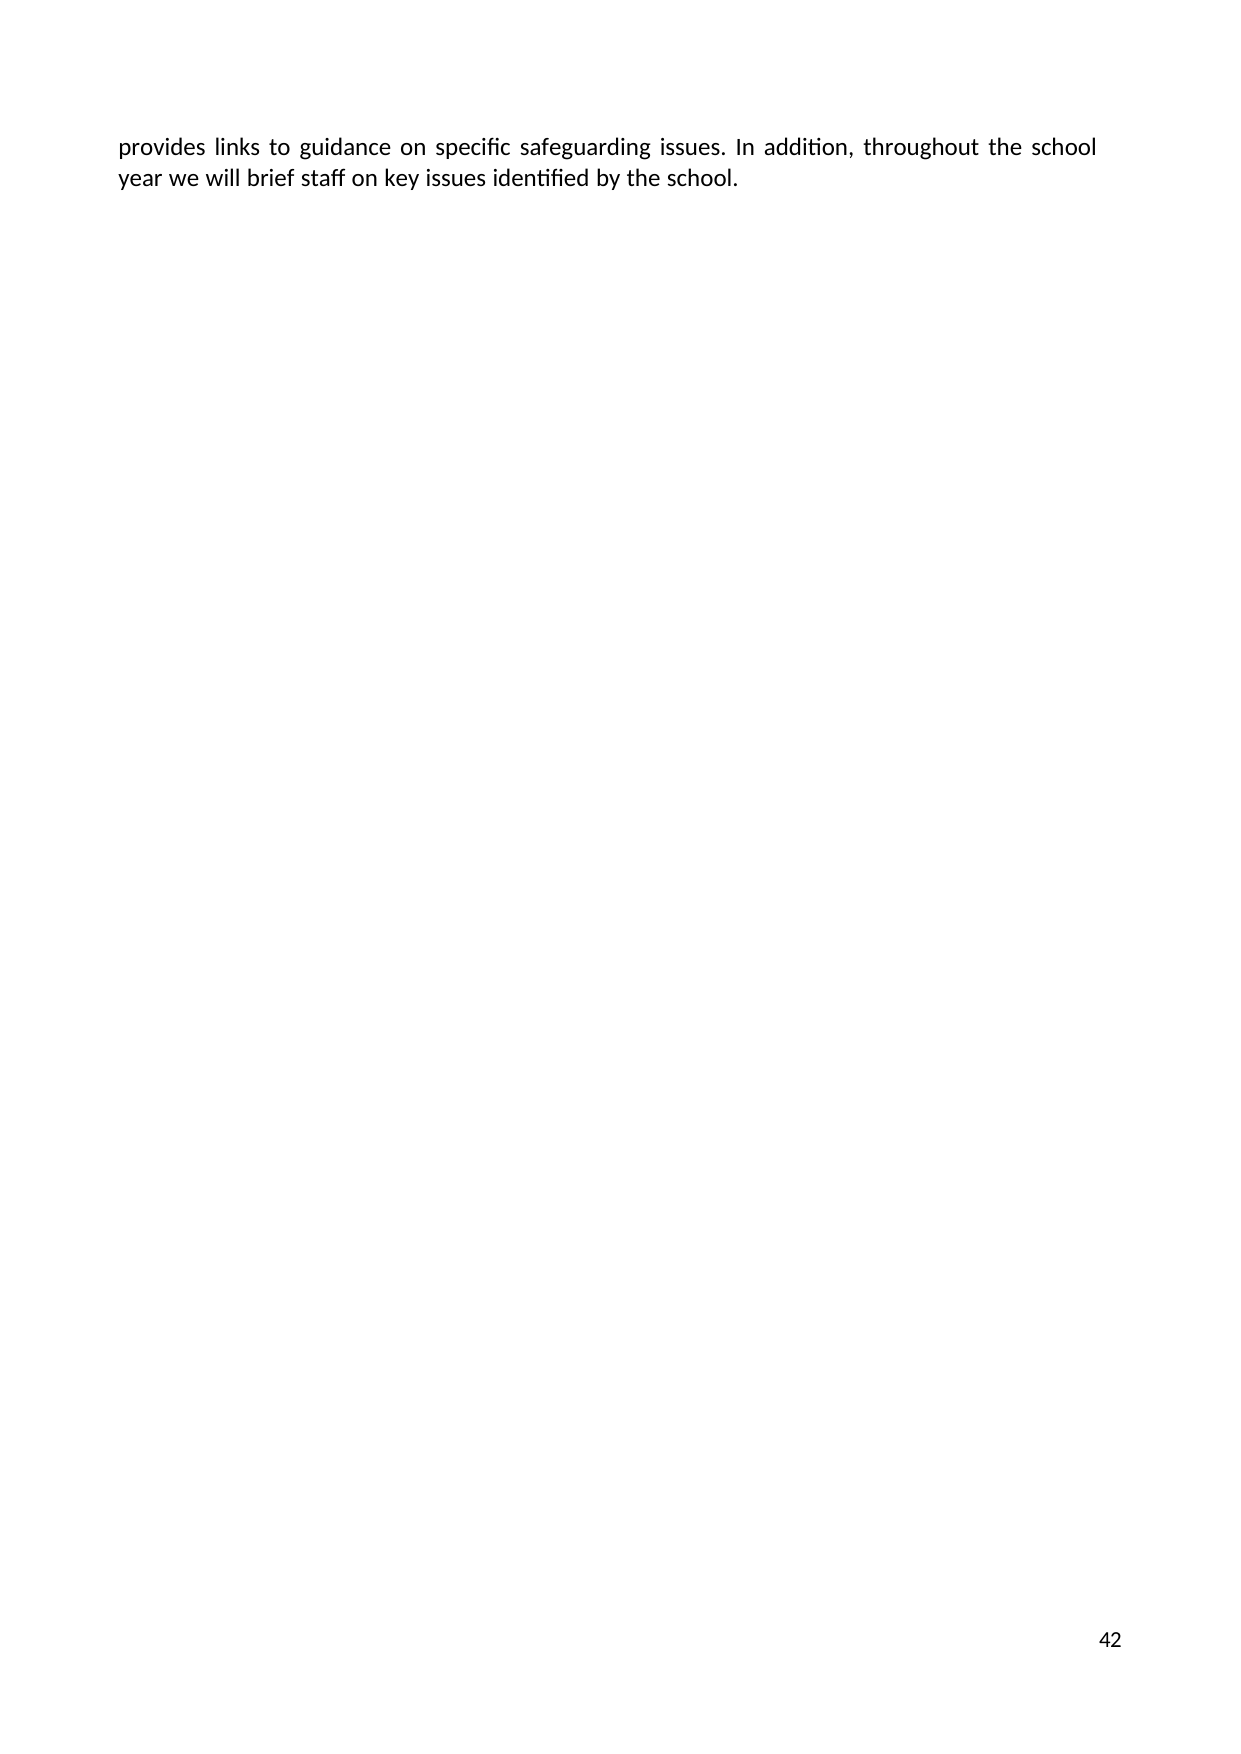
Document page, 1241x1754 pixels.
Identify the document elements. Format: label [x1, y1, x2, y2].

text [118, 131, 1097, 192]
